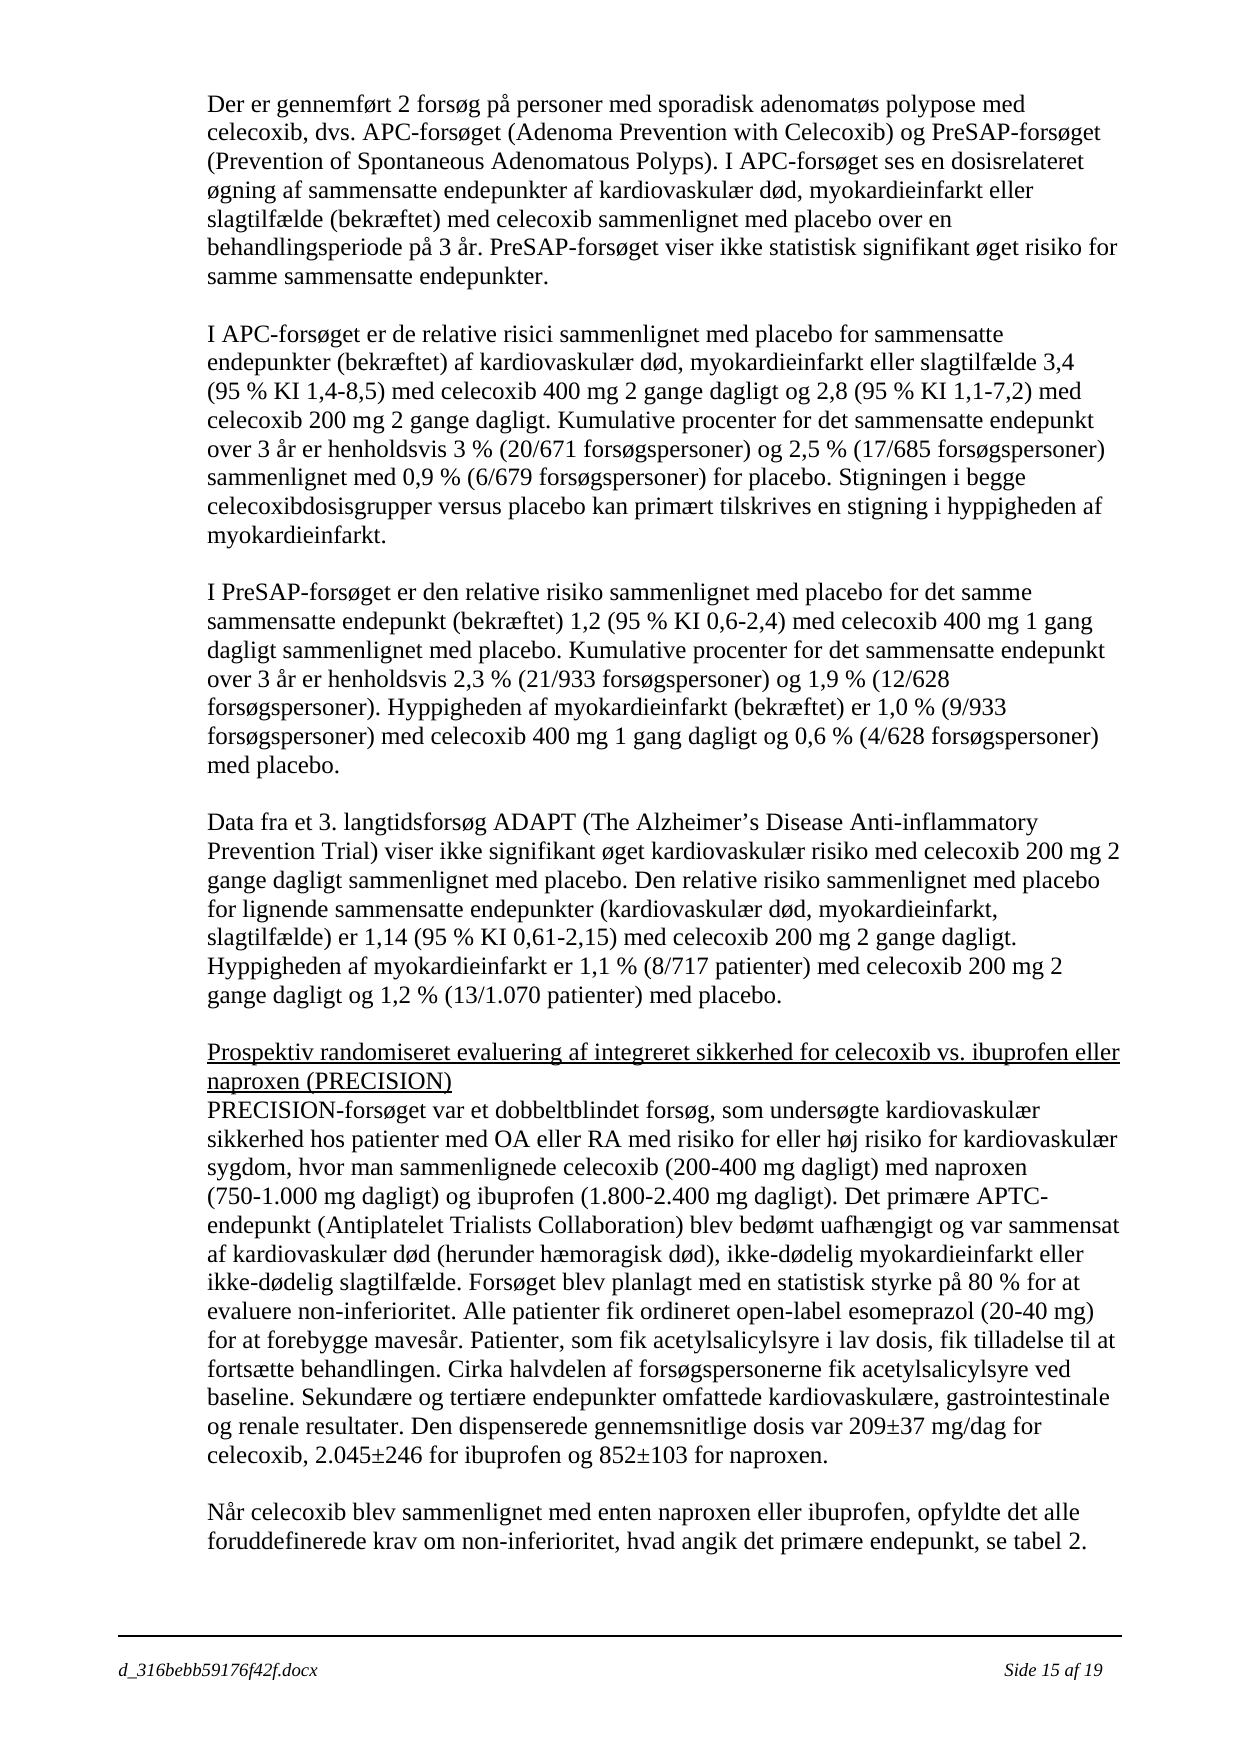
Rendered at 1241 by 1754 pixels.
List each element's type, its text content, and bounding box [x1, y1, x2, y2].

text Der er gennemført 2 forsøg på personer med sporadisk adenomatøs polypose med celecoxib, dvs. APC-forsøget (Adenoma Prevention with Celecoxib) og PreSAP-forsøget (Prevention of Spontaneous Adenomatous Polyps). I APC-forsøget ses en dosisrelateret øgning af sammensatte endepunkter af kardiovaskulær død, myokardieinfarkt eller slagtilfælde (bekræftet) med celecoxib sammenlignet med placebo over en behandlingsperiode på 3 år. PreSAP-forsøget viser ikke statistisk signifikant øget risiko for samme sammensatte endepunkter. [207, 89, 1122, 290]
text Data fra et 3. langtidsforsøg ADAPT (The Alzheimer’s Disease Anti-inflammatory Prevention Trial) viser ikke signifikant øget kardiovaskulær risiko med celecoxib 200 mg 2 gange dagligt sammenlignet med placebo. Den relative risiko sammenlignet med placebo for lignende sammensatte endepunkter (kardiovaskulær død, myokardieinfarkt, slagtilfælde) er 1,14 (95 % KI 0,61-2,15) med celecoxib 200 mg 2 gange dagligt. Hyppigheden af myokardieinfarkt er 1,1 % (8/717 patienter) med celecoxib 200 mg 2 gange dagligt og 1,2 % (13/1.070 patienter) med placebo. [207, 807, 1122, 1009]
text I PreSAP-forsøget er den relative risiko sammenlignet med placebo for det samme sammensatte endepunkt (bekræftet) 1,2 (95 % KI 0,6-2,4) med celecoxib 400 mg 1 gang dagligt sammenlignet med placebo. Kumulative procenter for det sammensatte endepunkt over 3 år er henholdsvis 2,3 % (21/933 forsøgspersoner) og 1,9 % (12/628 forsøgspersoner). Hyppigheden af myokardieinfarkt (bekræftet) er 1,0 % (9/933 forsøgspersoner) med celecoxib 400 mg 1 gang dagligt og 0,6 % (4/628 forsøgspersoner) med placebo. [207, 577, 1122, 779]
text PRECISION-forsøget var et dobbeltblindet forsøg, som undersøgte kardiovaskulær sikkerhed hos patienter med OA eller RA med risiko for eller høj risiko for kardiovaskulær sygdom, hvor man sammenlignede celecoxib (200-400 mg dagligt) med naproxen (750-1.000 mg dagligt) og ibuprofen (1.800-2.400 mg dagligt). Det primære APTC-endepunkt (Antiplatelet Trialists Collaboration) blev bedømt uafhængigt og var sammensat af kardiovaskulær død (herunder hæmoragisk død), ikke-dødelig myokardieinfarkt eller ikke-dødelig slagtilfælde. Forsøget blev planlagt med en statistisk styrke på 80 % for at evaluere non-inferioritet. Alle patienter fik ordineret open-label esomeprazol (20-40 mg) for at forebygge mavesår. Patienter, som fik acetylsalicylsyre i lav dosis, fik tilladelse til at fortsætte behandlingen. Cirka halvdelen af forsøgspersonerne fik acetylsalicylsyre ved baseline. Sekundære og tertiære endepunkter omfattede kardiovaskulære, gastrointestinale og renale resultater. Den dispenserede gennemsnitlige dosis var 209±37 mg/dag for celecoxib, 2.045±246 for ibuprofen og 852±103 for naproxen. [207, 1095, 1122, 1469]
text I APC-forsøget er de relative risici sammenlignet med placebo for sammensatte endepunkter (bekræftet) af kardiovaskulær død, myokardieinfarkt eller slagtilfælde 3,4 (95 % KI 1,4-8,5) med celecoxib 400 mg 2 gange dagligt og 2,8 (95 % KI 1,1-7,2) med celecoxib 200 mg 2 gange dagligt. Kumulative procenter for det sammensatte endepunkt over 3 år er henholdsvis 3 % (20/671 forsøgspersoner) og 2,5 % (17/685 forsøgspersoner) sammenlignet med 0,9 % (6/679 forsøgspersoner) for placebo. Stigningen i begge celecoxibdosisgrupper versus placebo kan primært tilskrives en stigning i hyppigheden af myokardieinfarkt. [207, 319, 1122, 549]
text Prospektiv randomiseret evaluering af integreret sikkerhed for celecoxib vs. ibuprofen eller naproxen (PRECISION) [207, 1037, 1122, 1095]
text Når celecoxib blev sammenlignet med enten naproxen eller ibuprofen, opfyldte det alle foruddefinerede krav om non-inferioritet, hvad angik det primære endepunkt, se tabel 2. [207, 1497, 1122, 1555]
